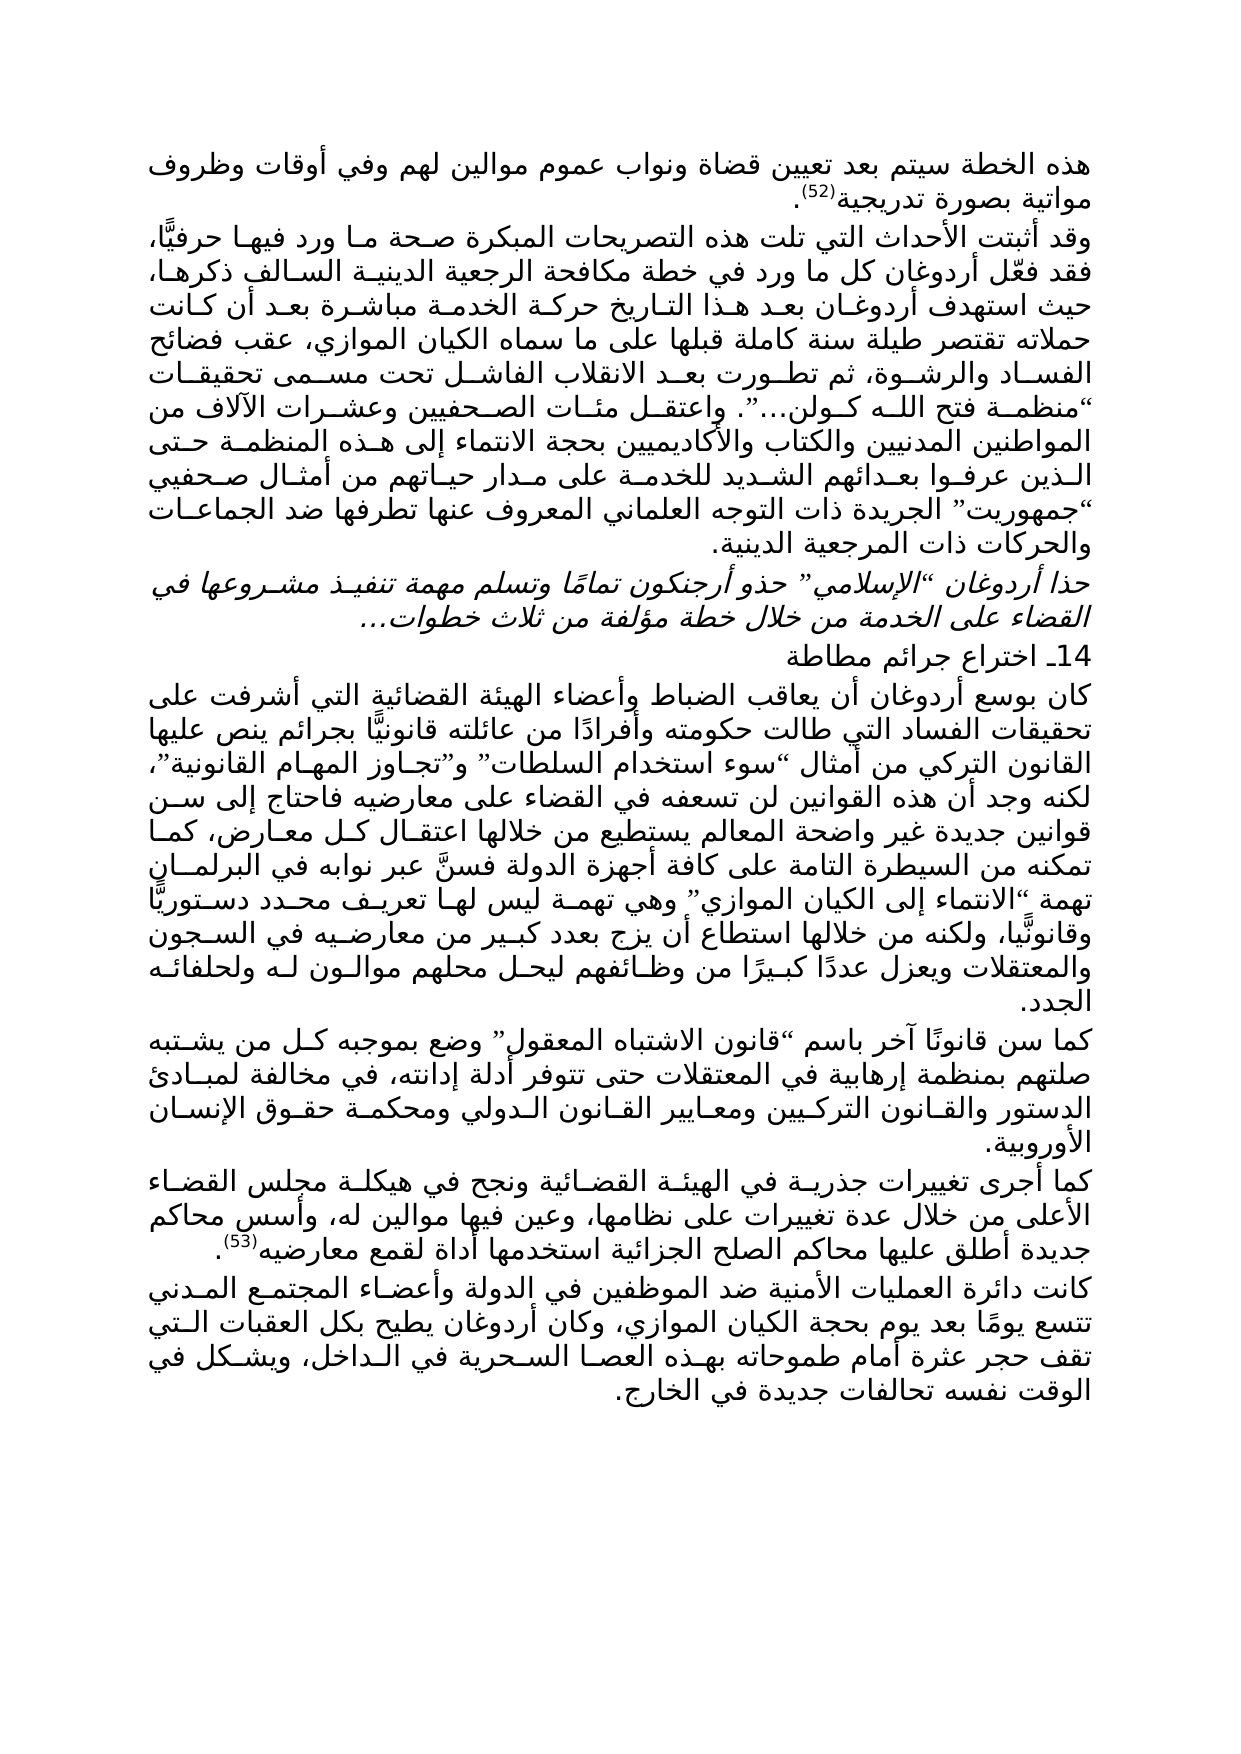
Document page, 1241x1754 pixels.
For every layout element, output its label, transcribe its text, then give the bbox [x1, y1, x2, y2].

text 14ـ اختراع جرائم مطاطة [148, 639, 1093, 673]
text كان بوسع أردوغان أن يعاقب الضباط وأعضاء الهيئة القضائية التي أشرفت على تحقيقات الفساد التي طالت حكومته وأفرادًا من عائلته قانونيًّا بجرائم ينص عليها القانون التركي من أمثال “سوء استخدام السلطات” و”تجاوز المهام القانونية”، لكنه وجد أن هذه القوانين لن تسعفه في القضاء على معارضيه فاحتاج إلى سن قوانين جديدة غير واضحة المعالم يستطيع من خلالها اعتقال كل معارض، كما تمكنه من السيطرة التامة على كافة أجهزة الدولة فسنَّ عبر نوابه في البرلمان تهمة “الانتماء إلى الكيان الموازي” وهي تهمة ليس لها تعريف محدد دستوريًّا وقانونًّيا، ولكنه من خلالها استطاع أن يزج بعدد كبير من معارضيه في السجون والمعتقلات ويعزل عددًا كبيرًا من وظائفهم ليحل محلهم موالون له ولحلفائه الجدد. [148, 678, 1093, 1018]
text حذا أردوغان “الإسلامي” حذو أرجنكون تمامًا وتسلم مهمة تنفيذ مشروعها في القضاء على الخدمة من خلال خطة مؤلفة من ثلاث خطوات… [148, 566, 1089, 634]
text كما أجرى تغييرات جذرية في الهيئة القضائية ونجح في هيكلة مجلس القضاء الأعلى من خلال عدة تغييرات على نظامها، وعين فيها موالين له، وأسس محاكم جديدة أطلق عليها محاكم الصلح الجزائية استخدمها أداة لقمع معارضيه(53). [148, 1164, 1093, 1266]
text كانت دائرة العمليات الأمنية ضد الموظفين في الدولة وأعضاء المجتمع المدني تتسع يومًا بعد يوم بحجة الكيان الموازي، وكان أردوغان يطيح بكل العقبات التي تقف حجر عثرة أمام طموحاته بهذه العصا السحرية في الداخل، ويشكل في الوقت نفسه تحالفات جديدة في الخارج. [148, 1271, 1093, 1407]
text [148, 148, 1093, 216]
text كما سن قانونًا آخر باسم “قانون الاشتباه المعقول” وضع بموجبه كل من يشتبه صلتهم بمنظمة إرهابية في المعتقلات حتى تتوفر أدلة إدانته، في مخالفة لمبادئ الدستور والقانون التركيين ومعايير القانون الدولي ومحكمة حقوق الإنسان الأوروبية. [148, 1023, 1093, 1159]
text وقد أثبتت الأحداث التي تلت هذه التصريحات المبكرة صحة ما ورد فيها حرفيًّا، فقد فعّل أردوغان كل ما ورد في خطة مكافحة الرجعية الدينية السالف ذكرها، حيث استهدف أردوغان بعد هذا التاريخ حركة الخدمة مباشرة بعد أن كانت حملاته تقتصر طيلة سنة كاملة قبلها على ما سماه الكيان الموازي، عقب فضائح الفساد والرشوة، ثم تطورت بعد الانقلاب الفاشل تحت مسمى تحقيقات “منظمة فتح الله كولن…”. واعتقل مئات الصحفيين وعشرات الآلاف من المواطنين المدنيين والكتاب والأكاديميين بحجة الانتماء إلى هذه المنظمة حتى الذين عرفوا بعدائهم الشديد للخدمة على مدار حياتهم من أمثال صحفيي “جمهوريت” الجريدة ذات التوجه العلماني المعروف عنها تطرفها ضد الجماعات والحركات ذات المرجعية الدينية. [148, 221, 1093, 561]
